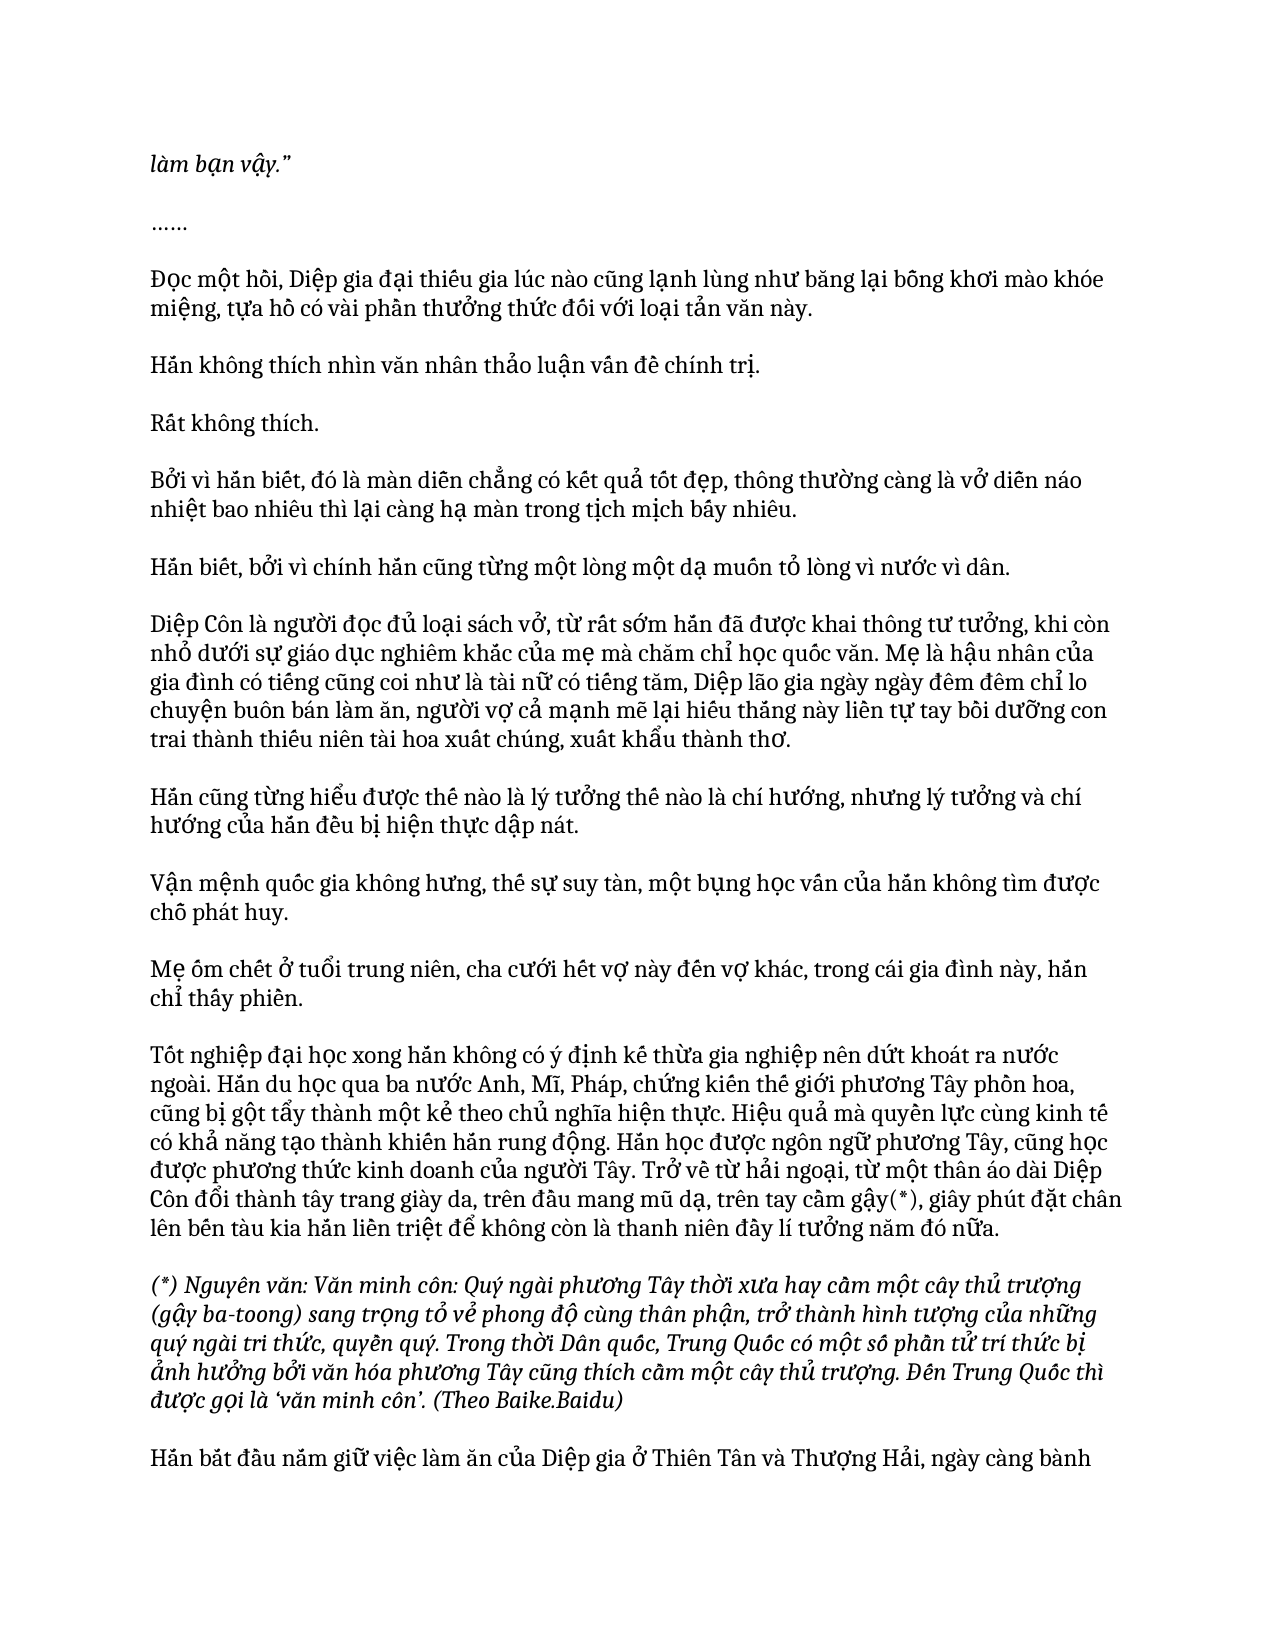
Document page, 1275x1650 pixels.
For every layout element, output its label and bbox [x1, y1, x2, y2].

text [150, 150, 1125, 1472]
